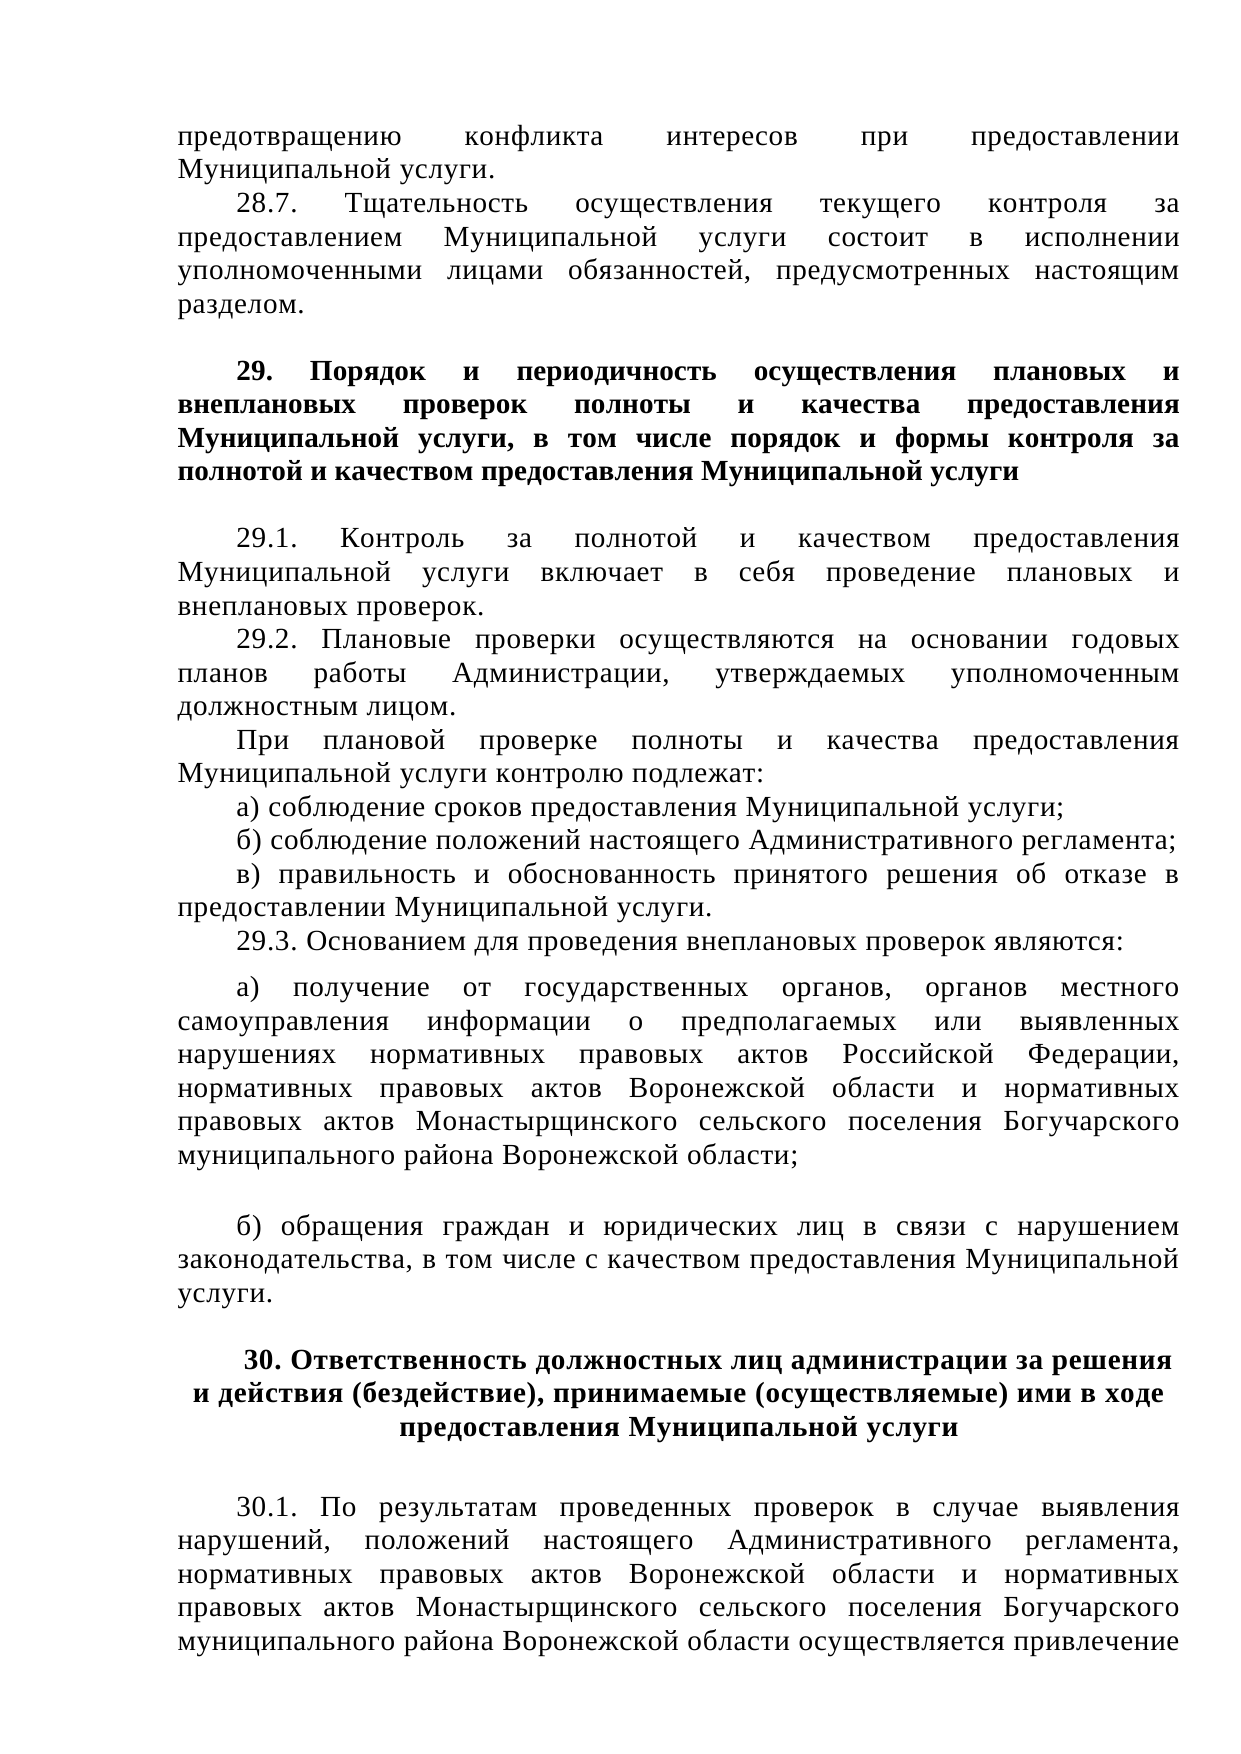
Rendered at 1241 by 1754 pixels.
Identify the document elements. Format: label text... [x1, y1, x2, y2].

text в) правильность и обоснованность принятого решения об отказе в предоставлении Муниципальной услуги. [177, 856, 1181, 923]
text а) соблюдение сроков предоставления Муниципальной услуги; [177, 789, 1181, 822]
text б) обращения граждан и юридических лиц в связи с нарушением законодательства, в том числе с качеством предоставления Муниципальной услуги. [177, 1208, 1181, 1308]
text При плановой проверке полноты и качества предоставления Муниципальной услуги контролю подлежат: [177, 722, 1181, 789]
text 30. Ответственность должностных лиц администрации за решения и действия (бездействие), принимаемые (осуществляемые) ими в ходе предоставления Муниципальной услуги [177, 1342, 1181, 1443]
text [177, 118, 1181, 185]
text 29. Порядок и периодичность осуществления плановых и внеплановых проверок полноты и качества предоставления Муниципальной услуги, в том числе порядок и формы контроля за полнотой и качеством предоставления Муниципальной услуги [177, 353, 1181, 487]
text б) соблюдение положений настоящего Административного регламента; [177, 822, 1181, 856]
text а) получение от государственных органов, органов местного самоуправления информации о предполагаемых или выявленных нарушениях нормативных правовых актов Российской Федерации, нормативных правовых актов Воронежской области и нормативных правовых актов Монастырщинского сельского поселения Богучарского муниципального района Воронежской области; [177, 969, 1181, 1170]
text 29.1. Контроль за полнотой и качеством предоставления Муниципальной услуги включает в себя проведение плановых и внеплановых проверок. [177, 521, 1181, 621]
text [177, 1489, 1181, 1656]
text 28.7. Тщательность осуществления текущего контроля за предоставлением Муниципальной услуги состоит в исполнении уполномоченными лицами обязанностей, предусмотренных настоящим разделом. [177, 185, 1181, 319]
text 29.2. Плановые проверки осуществляются на основании годовых планов работы Администрации, утверждаемых уполномоченным должностным лицом. [177, 621, 1181, 722]
text 29.3. Основанием для проведения внеплановых проверок являются: [177, 923, 1181, 957]
